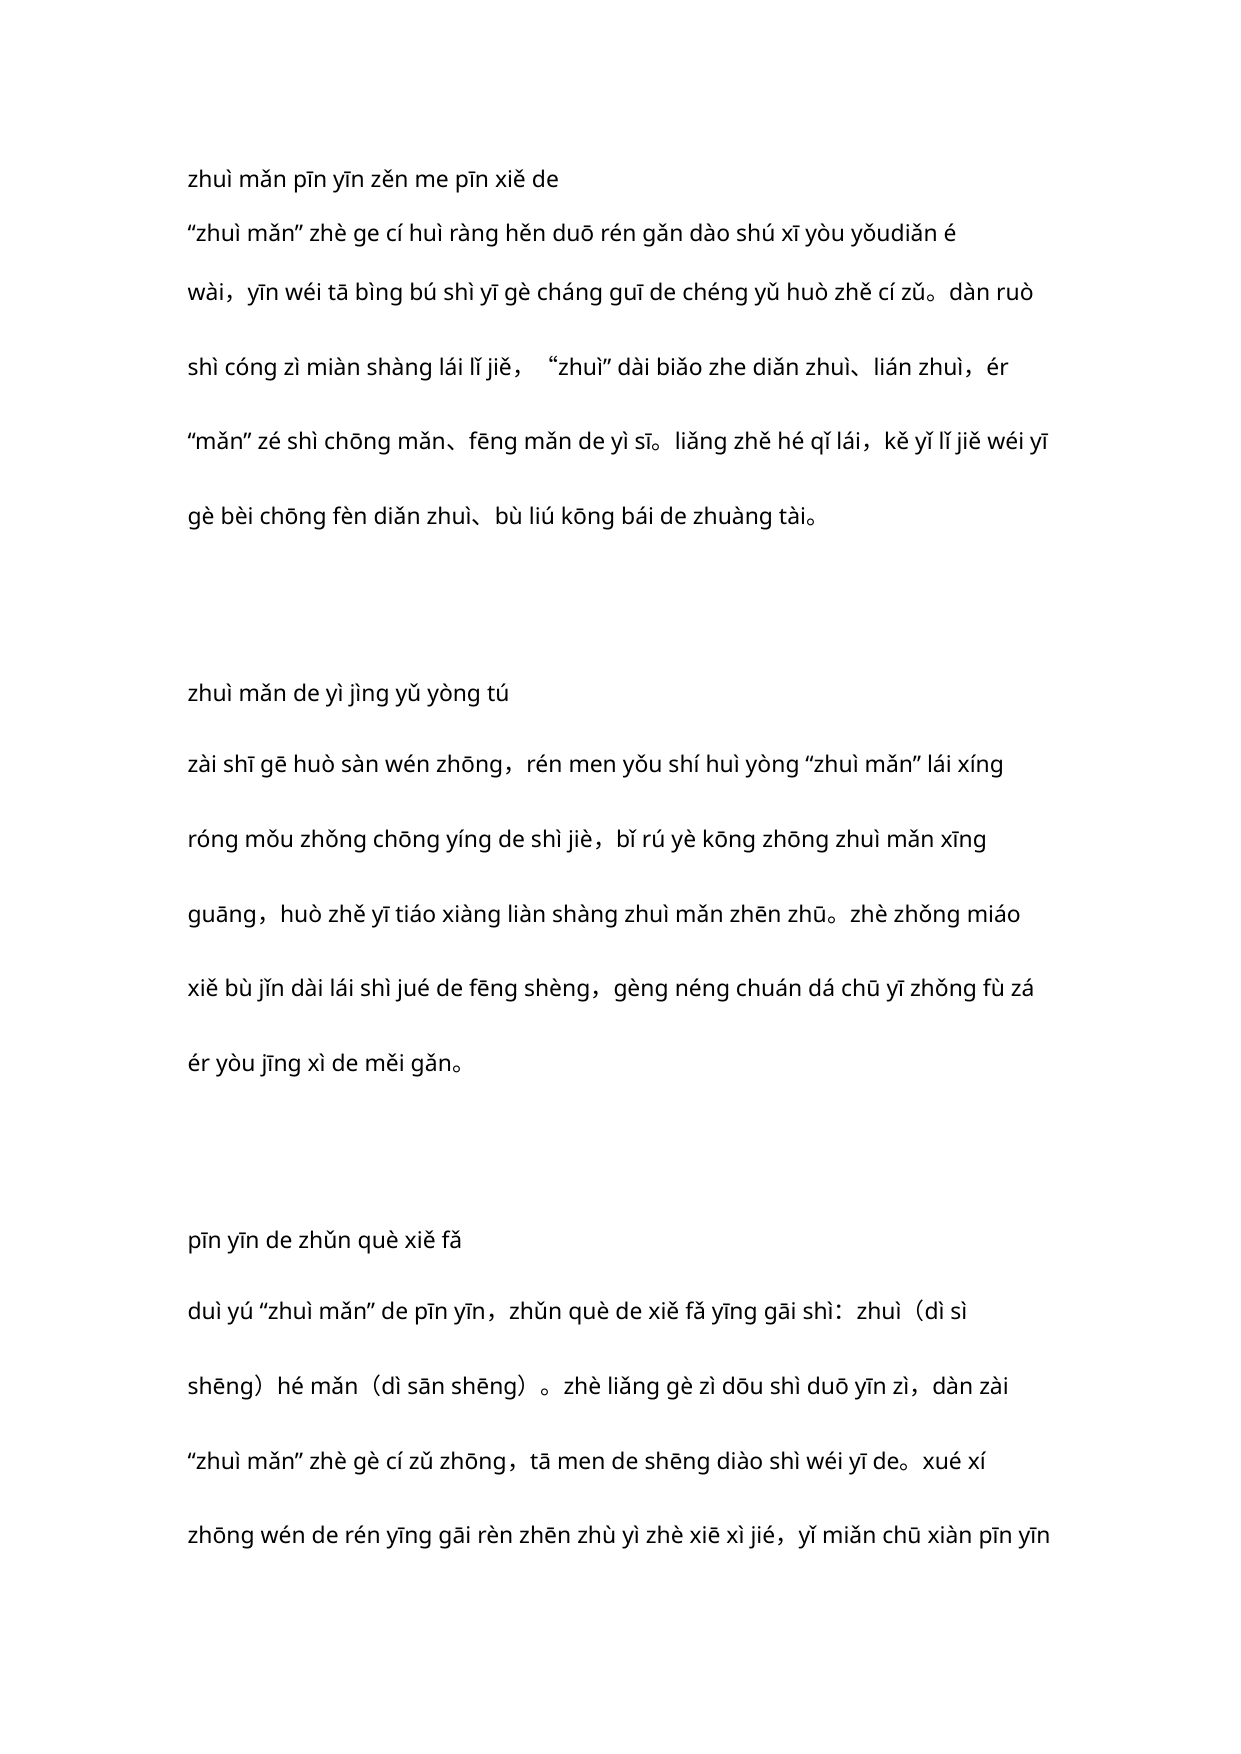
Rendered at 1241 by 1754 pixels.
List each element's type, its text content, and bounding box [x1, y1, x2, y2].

text zhuì mǎn de yì jìng yǔ yòng tú [187, 676, 1053, 709]
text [187, 1277, 1053, 1566]
text pīn yīn de zhǔn què xiě fǎ [187, 1223, 1053, 1256]
text “zhuì mǎn” zhè ge cí huì ràng hěn duō rén gǎn dào shú xī yòu yǒudiǎn é wài，yīn wéi tā bìng bú shì yī gè cháng guī de chéng yǔ huò zhě cí zǔ。dàn ruò shì cóng zì miàn shàng lái lǐ jiě，“zhuì” dài biǎo zhe diǎn zhuì、lián zhuì，ér “mǎn” zé shì chōng mǎn、fēng mǎn de yì sī。liǎng zhě hé qǐ lái，kě yǐ lǐ jiě wéi yī gè bèi chōng fèn diǎn zhuì、bù liú kōng bái de zhuàng tài。 [187, 216, 1053, 547]
text zài shī gē huò sàn wén zhōng，rén men yǒu shí huì yòng “zhuì mǎn” lái xíng róng mǒu zhǒng chōng yíng de shì jiè，bǐ rú yè kōng zhōng zhuì mǎn xīng guāng，huò zhě yī tiáo xiàng liàn shàng zhuì mǎn zhēn zhū。zhè zhǒng miáo xiě bù jǐn dài lái shì jué de fēng shèng，gèng néng chuán dá chū yī zhǒng fù zá ér yòu jīng xì de měi gǎn。 [187, 730, 1053, 1094]
text zhuì mǎn pīn yīn zěn me pīn xiě de [187, 162, 1053, 194]
